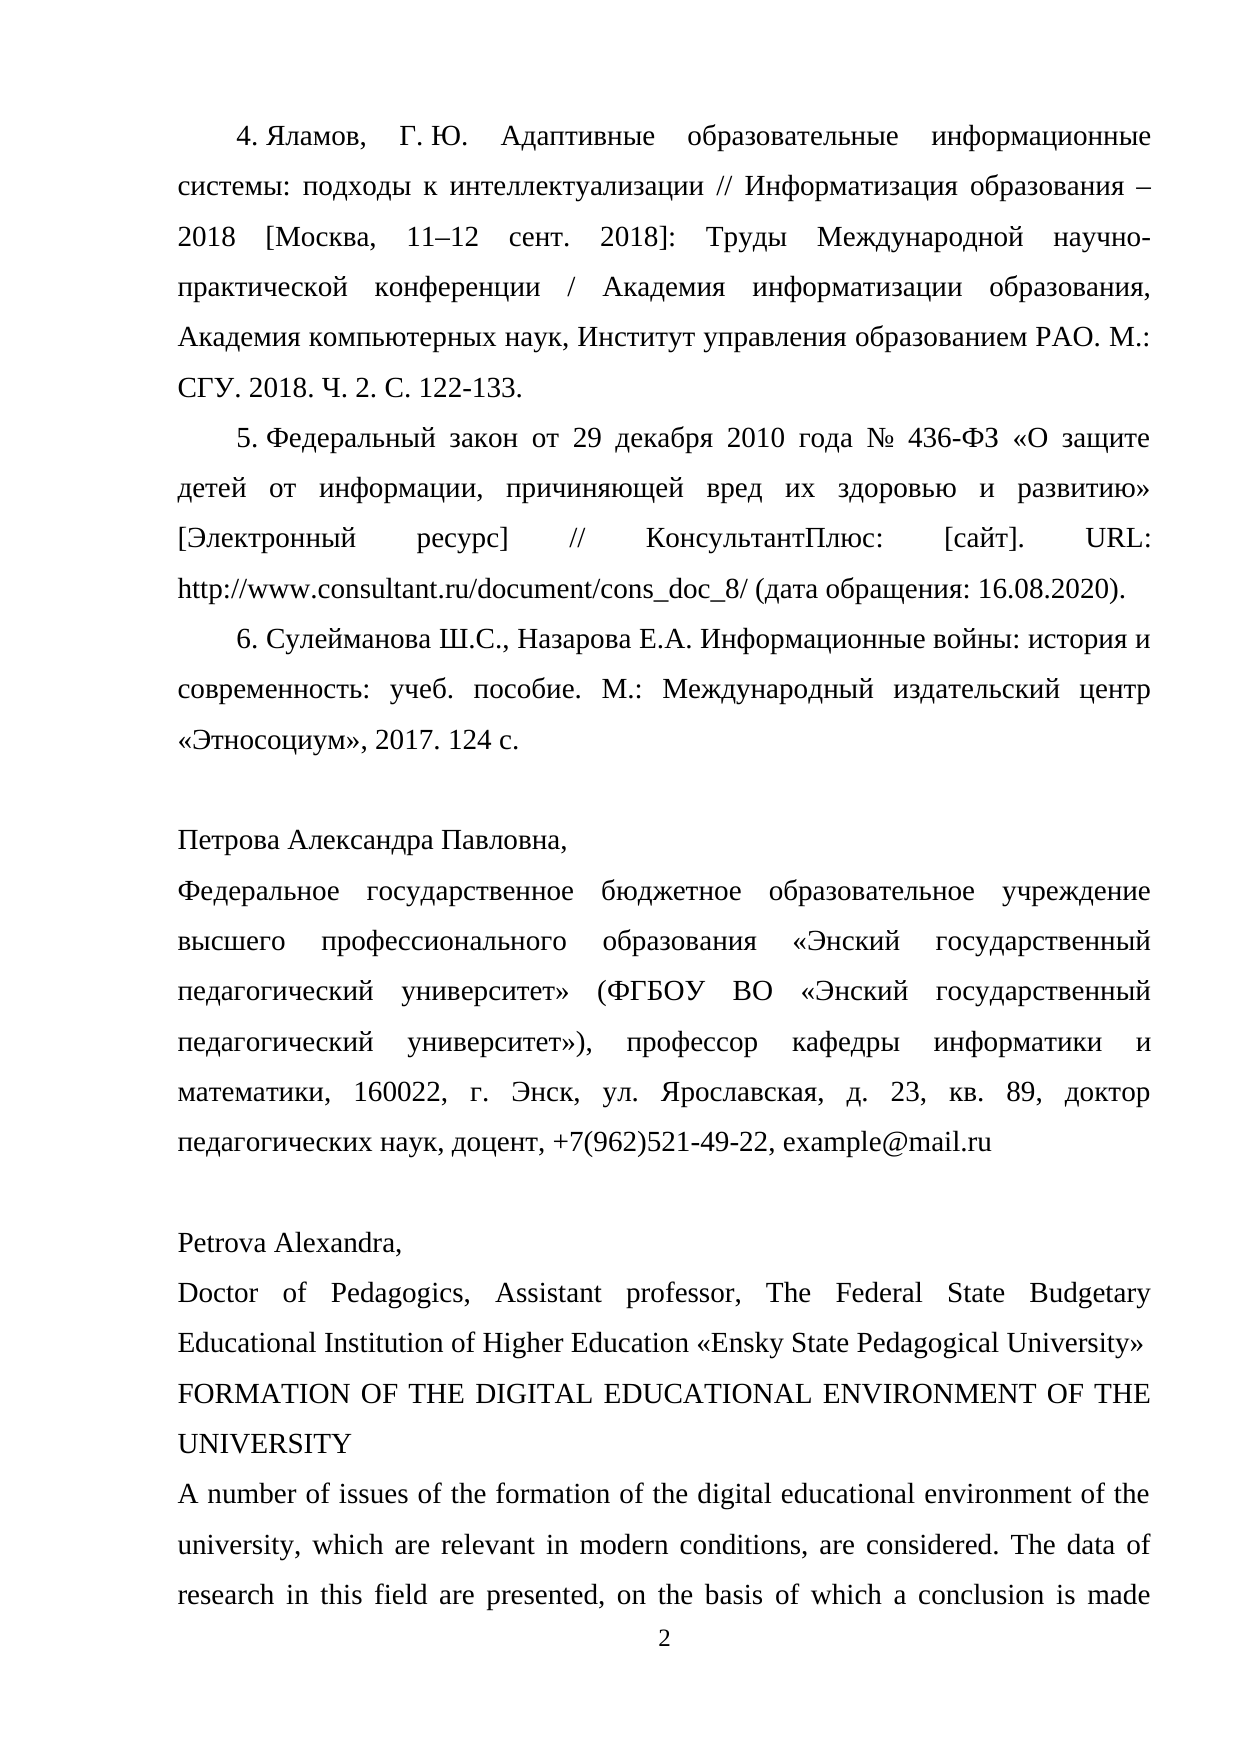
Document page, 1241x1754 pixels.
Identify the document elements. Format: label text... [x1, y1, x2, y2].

list Doctor of Pedagogics, Assistant professor, The Federal State Budgetary Educational Institution of Higher Education «Ensky State Pedagogical University» [177, 1275, 1152, 1359]
list Петрова Александра Павловна, [177, 822, 1152, 856]
list FORMATION OF THE DIGITAL EDUCATIONAL ENVIRONMENT OF THE UNIVERSITY [177, 1376, 1152, 1460]
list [177, 1477, 1152, 1611]
list Сулейманова Ш.С., Назарова Е.А. Информационные войны: история и современность: учеб. пособие. М.: Международный издательский центр «Этносоциум», 2017. 124 с. [177, 621, 1152, 755]
list Федеральное государственное бюджетное образовательное учреждение высшего профессионального образования «Энский государственный педагогический университет» (ФГБОУ ВО «Энский государственный педагогический университет»), профессор кафедры информатики и математики, 160022, г. Энск, ул. Ярославская, д. 23, кв. 89, доктор педагогических наук, доцент, +7(962)521-49-22, example@mail.ru [177, 873, 1152, 1158]
list Petrova Alexandra, [177, 1225, 1152, 1258]
list Федеральный закон от 29 декабря 2010 года № 436-ФЗ «О защите детей от информации, причиняющей вред их здоровью и развитию» [Электронный ресурс] // КонсультантПлюс: [сайт]. URL: http://www.consultant.ru/document/cons_doc_8/ (дата обращения: 16.08.2020). [177, 420, 1152, 604]
list Яламов, Г. Ю. Адаптивные образовательные информационные системы: подходы к интеллектуализации // Информатизация образования – 2018 [Москва, 11–12 сент. 2018]: Труды Международной научно-практической конференции / Академия информатизации образования, Академия компьютерных наук, Институт управления образованием РАО. М.: СГУ. 2018. Ч. 2. С. 122-133. [177, 118, 1152, 403]
